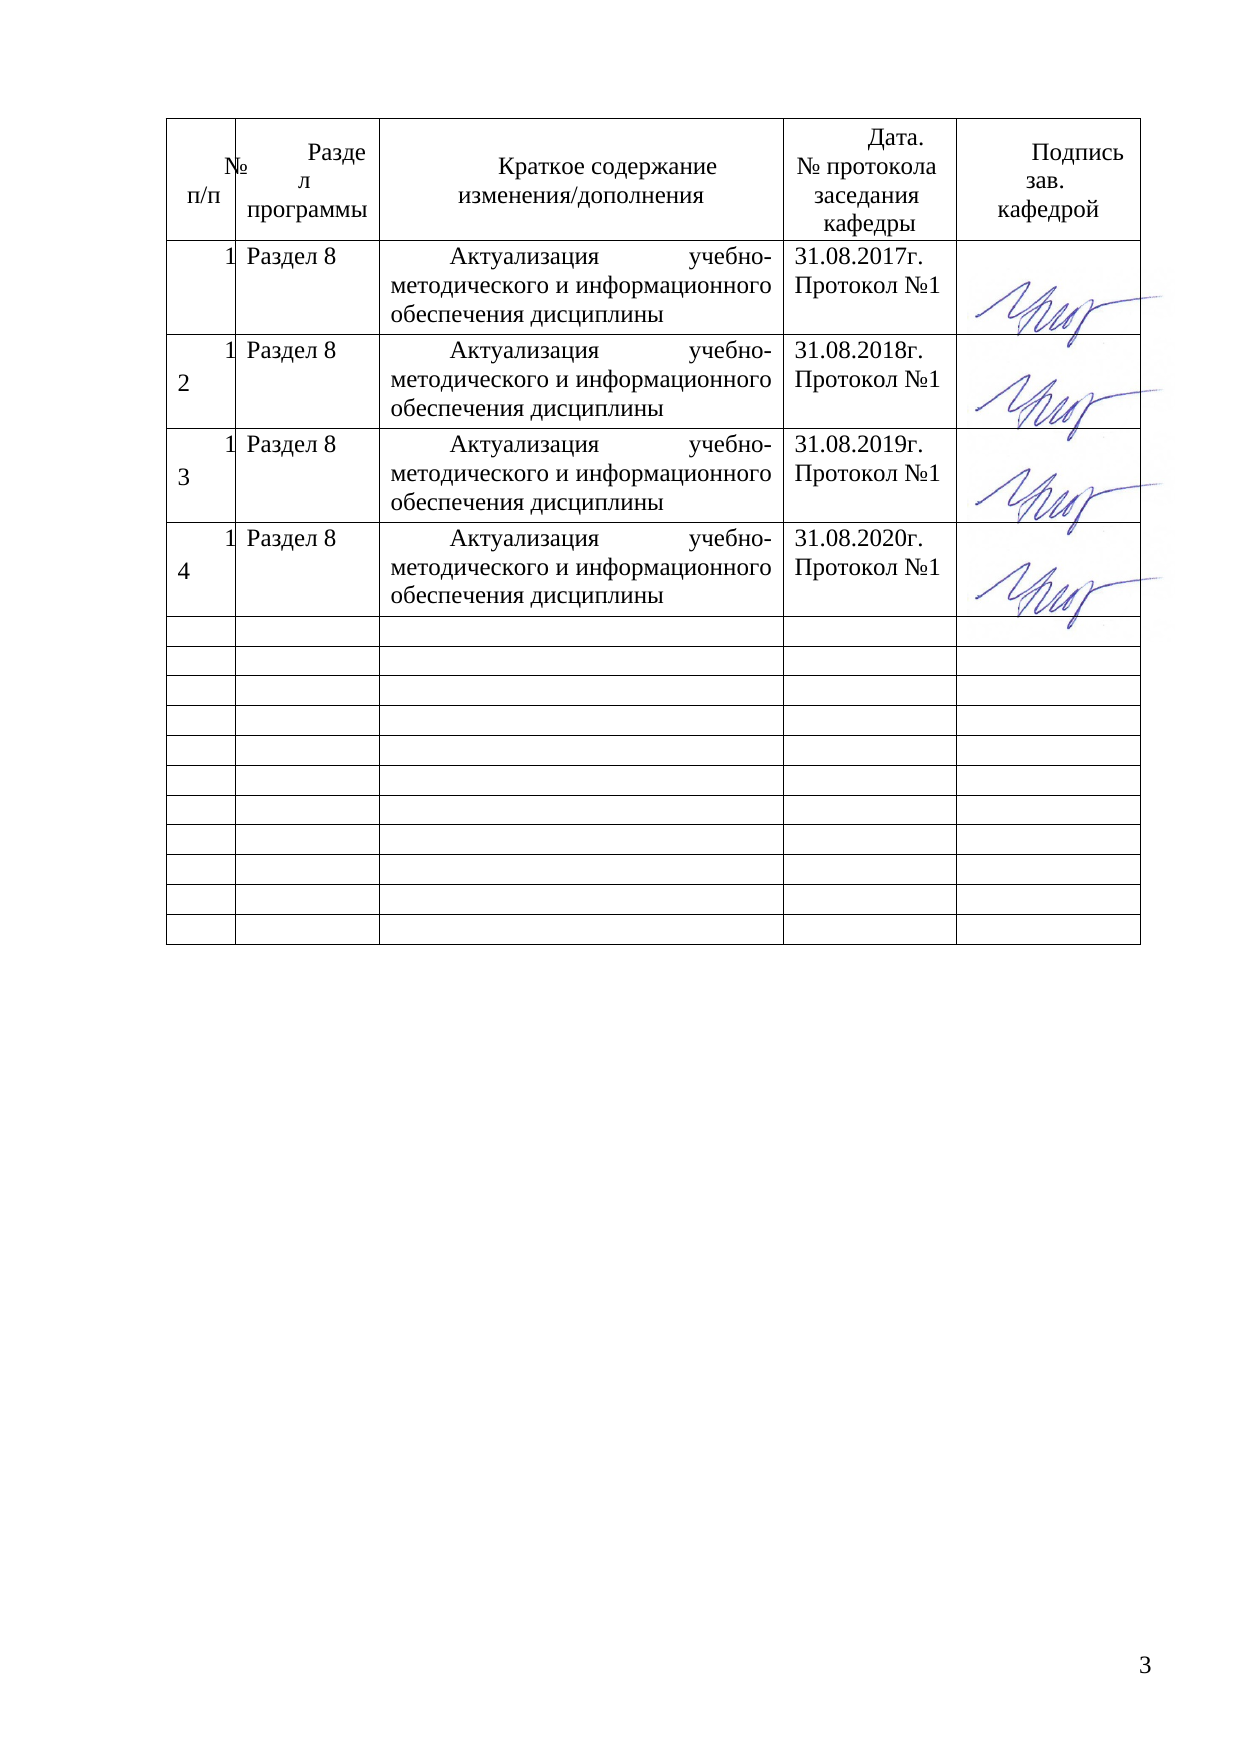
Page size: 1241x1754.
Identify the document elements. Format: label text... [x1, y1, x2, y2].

table_cell [784, 825, 956, 854]
table_cell [957, 766, 1140, 794]
table_cell [380, 855, 783, 884]
table_cell [236, 885, 379, 914]
table_cell [236, 915, 379, 943]
table_header Раздел программы [236, 119, 379, 240]
table_cell 14 [167, 523, 235, 616]
table_cell [784, 736, 956, 765]
table_cell [236, 676, 379, 705]
table_cell [957, 429, 1140, 522]
table_cell Актуализация учебно-методического и информационного обеспечения дисциплины [380, 335, 783, 428]
table_cell [957, 825, 1140, 854]
table_header Краткое содержание изменения/дополнения [380, 119, 783, 240]
table_cell [167, 766, 235, 794]
table_cell [167, 885, 235, 914]
table_cell 1 [167, 241, 235, 334]
table_cell 31.08.2020г. Протокол №1 [784, 523, 956, 616]
table_cell [380, 647, 783, 675]
table_cell [784, 885, 956, 914]
table_header Подпись зав. кафедрой [957, 119, 1140, 240]
table_cell [380, 825, 783, 854]
table_cell [784, 855, 956, 884]
table_cell [167, 617, 235, 646]
table_cell [784, 676, 956, 705]
table_cell [380, 676, 783, 705]
table_cell [380, 796, 783, 824]
table_cell [784, 915, 956, 943]
table_cell Актуализация учебно-методического и информационного обеспечения дисциплины [380, 523, 783, 616]
table_cell 31.08.2017г. Протокол №1 [784, 241, 956, 334]
table_cell [784, 766, 956, 794]
picture [1141, 267, 1175, 642]
table_cell [236, 706, 379, 735]
table_cell [236, 617, 379, 646]
table_cell [784, 647, 956, 675]
table_cell [167, 736, 235, 765]
table_header Дата. № протокола заседания кафедры [784, 119, 956, 240]
table_cell [167, 647, 235, 675]
table_cell [957, 915, 1140, 943]
table_cell [957, 523, 1140, 616]
table_cell 13 [167, 429, 235, 522]
table_cell [784, 796, 956, 824]
table_cell [380, 617, 783, 646]
table_cell [380, 885, 783, 914]
table_cell [957, 617, 1140, 646]
table_cell [236, 796, 379, 824]
table_cell [167, 676, 235, 705]
table_cell [236, 647, 379, 675]
table_cell [236, 825, 379, 854]
table_cell [784, 706, 956, 735]
table_cell [380, 766, 783, 794]
table_cell 12 [167, 335, 235, 428]
table_cell [167, 796, 235, 824]
table_cell [784, 617, 956, 646]
table_cell 31.08.2018г. Протокол №1 [784, 335, 956, 428]
table_cell [957, 241, 1140, 334]
table_cell 31.08.2019г. Протокол №1 [784, 429, 956, 522]
table_cell [236, 736, 379, 765]
table_cell [957, 647, 1140, 675]
table_cell [957, 796, 1140, 824]
table_cell Раздел 8 [236, 335, 379, 428]
table_cell Актуализация учебно-методического и информационного обеспечения дисциплины [380, 429, 783, 522]
table_cell [957, 736, 1140, 765]
table_cell [957, 855, 1140, 884]
table_cell [380, 706, 783, 735]
table_cell Раздел 8 [236, 241, 379, 334]
table_header № п/п [167, 119, 235, 240]
table_cell [380, 915, 783, 943]
table_cell [380, 736, 783, 765]
table_cell [957, 706, 1140, 735]
table_cell Раздел 8 [236, 429, 379, 522]
table_cell [957, 676, 1140, 705]
table_cell [236, 855, 379, 884]
table_cell [167, 855, 235, 884]
table_cell [236, 766, 379, 794]
table_cell [957, 885, 1140, 914]
table_cell [167, 915, 235, 943]
table_cell Актуализация учебно-методического и информационного обеспечения дисциплины [380, 241, 783, 334]
table_cell [167, 825, 235, 854]
table_cell [167, 706, 235, 735]
table_cell [957, 335, 1140, 428]
table_cell Раздел 8 [236, 523, 379, 616]
